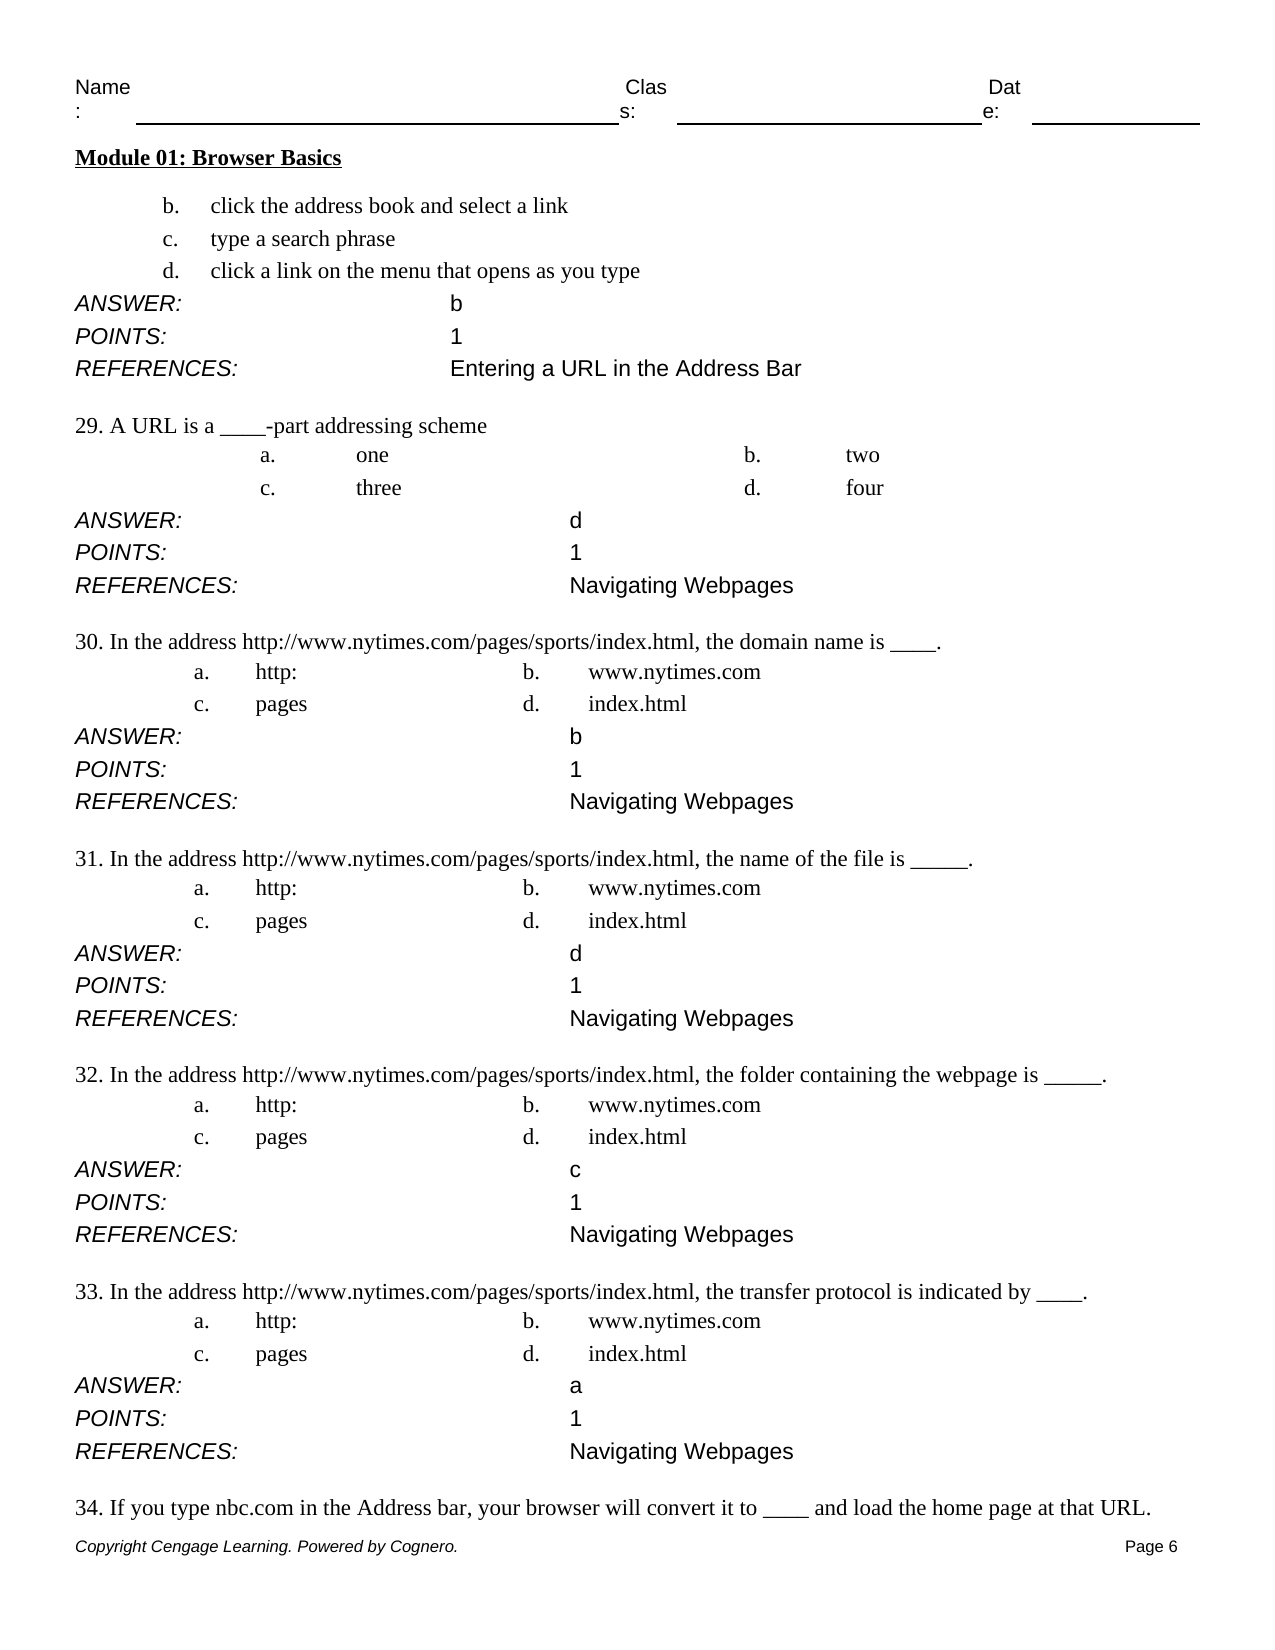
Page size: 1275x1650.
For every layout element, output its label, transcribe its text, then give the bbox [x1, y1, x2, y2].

table_header 31. ​In the address http://www.nytimes.com/pages/sports/index.html, the name of the file is _____. [75, 845, 1200, 1034]
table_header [75, 1494, 1200, 1521]
table_header 30. ​In the address http://www.nytimes.com/pages/sports/index.html, the domain name is ____. [75, 629, 1200, 818]
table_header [75, 189, 1200, 385]
table_header 29. ​A URL is a ____-part addressing scheme [75, 412, 1200, 601]
table_header 33. ​In the address http://www.nytimes.com/pages/sports/index.html, the transfer protocol is indicated by ____. [75, 1278, 1200, 1467]
table_header 32. ​In the address http://www.nytimes.com/pages/sports/index.html, the folder containing the webpage is _____. [75, 1061, 1200, 1251]
